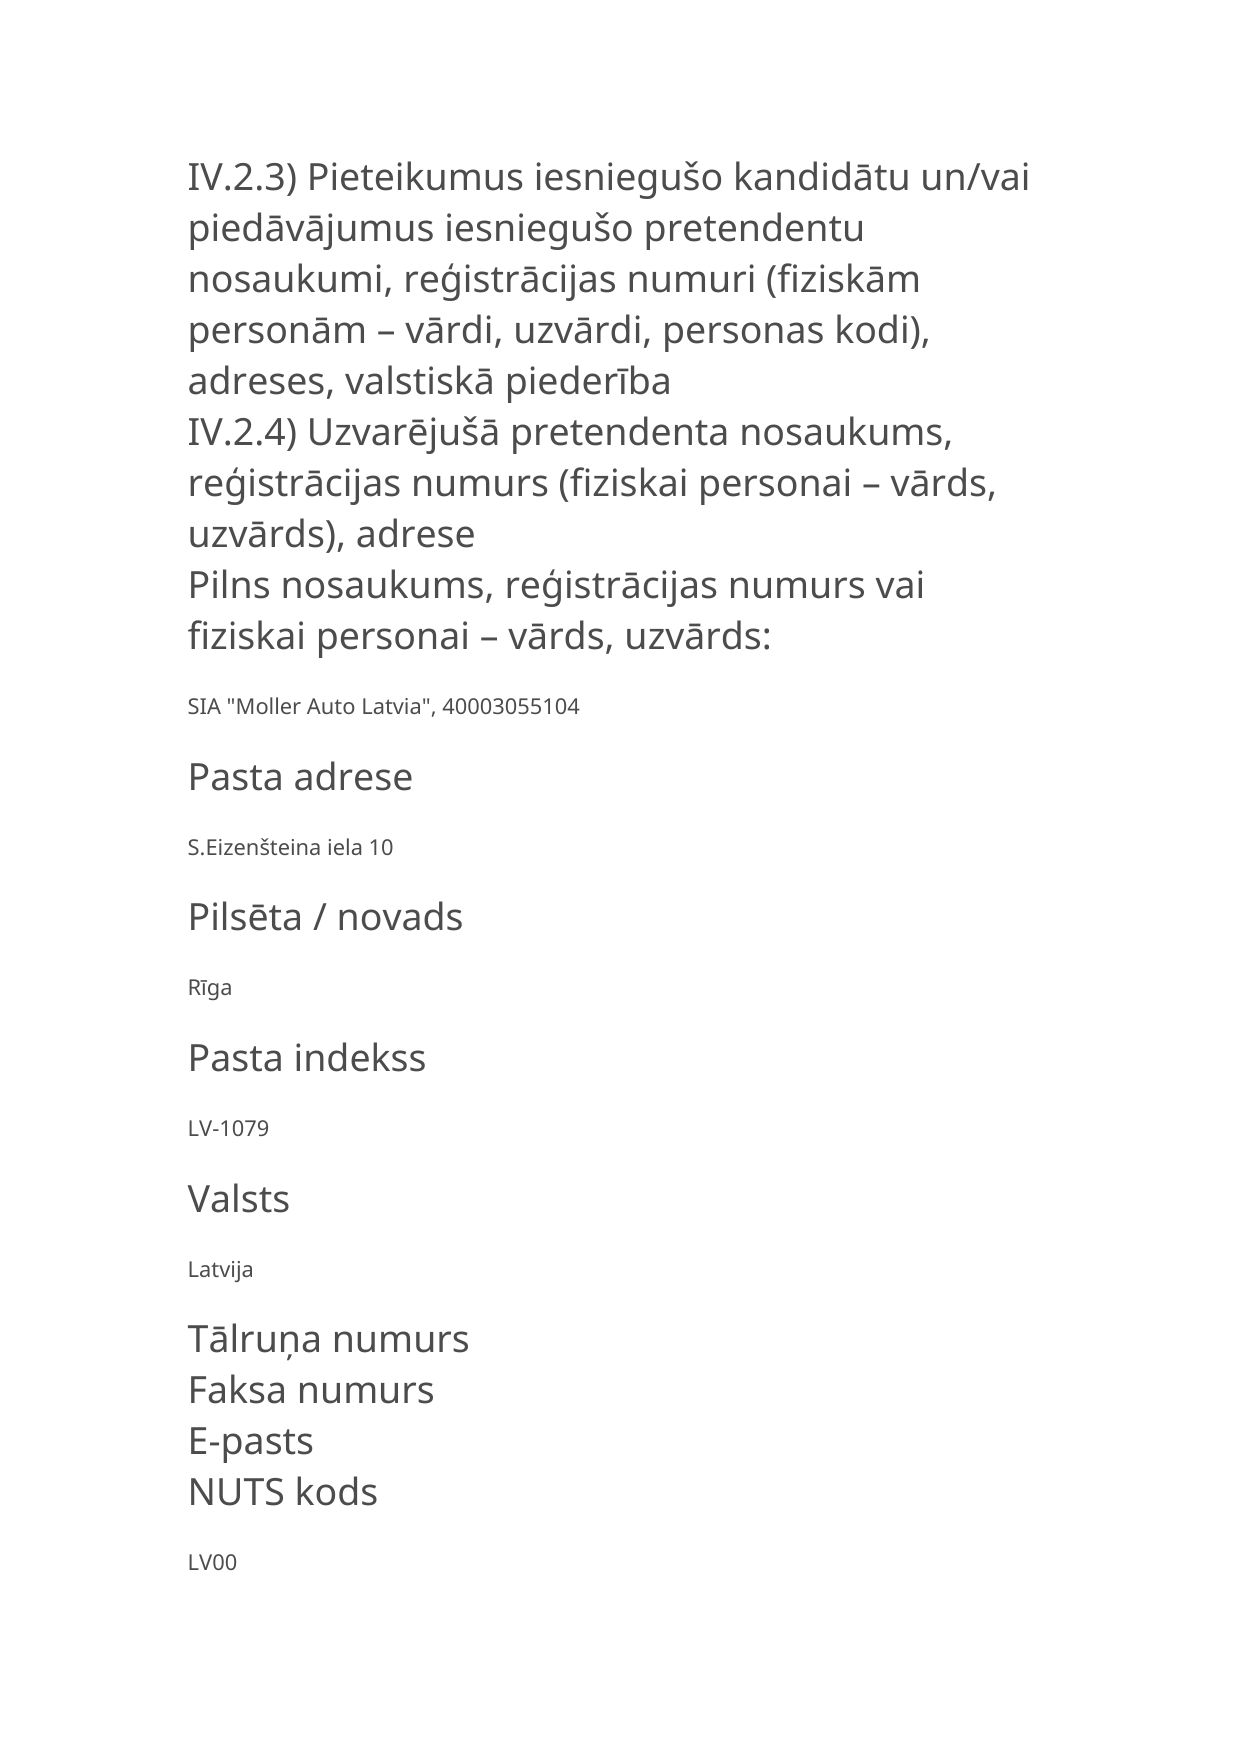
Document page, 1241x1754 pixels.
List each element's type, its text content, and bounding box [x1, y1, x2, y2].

text Rīga [187, 971, 1053, 1002]
text LV-1079 [187, 1111, 1053, 1143]
text Faksa numurs [187, 1363, 1053, 1414]
text SIA "Moller Auto Latvia", 40003055104 [187, 689, 1053, 721]
text E-pasts [187, 1414, 1053, 1466]
text Pasta adrese [187, 750, 1053, 801]
text LV00 [187, 1546, 1053, 1577]
text S.Eizenšteina iela 10 [187, 830, 1053, 861]
text NUTS kods [187, 1466, 1053, 1517]
text Latvija [187, 1252, 1053, 1283]
text Pilns nosaukums, reģistrācijas numurs vai fiziskai personai – vārds, uzvārds: [187, 558, 1053, 660]
text Pasta indekss [187, 1031, 1053, 1082]
text Valsts [187, 1172, 1053, 1223]
text Pilsēta / novads [187, 891, 1053, 942]
text Tālruņa numurs [187, 1312, 1053, 1363]
text IV.2.4) Uzvarējušā pretendenta nosaukums, reģistrācijas numurs (fiziskai personai – vārds, uzvārds), adrese [187, 405, 1053, 558]
text IV.2.3) Pieteikumus iesniegušo kandidātu un/vai piedāvājumus iesniegušo pretendentu nosaukumi, reģistrācijas numuri (fiziskām personām – vārdi, uzvārdi, personas kodi), adreses, valstiskā piederība [187, 150, 1053, 405]
